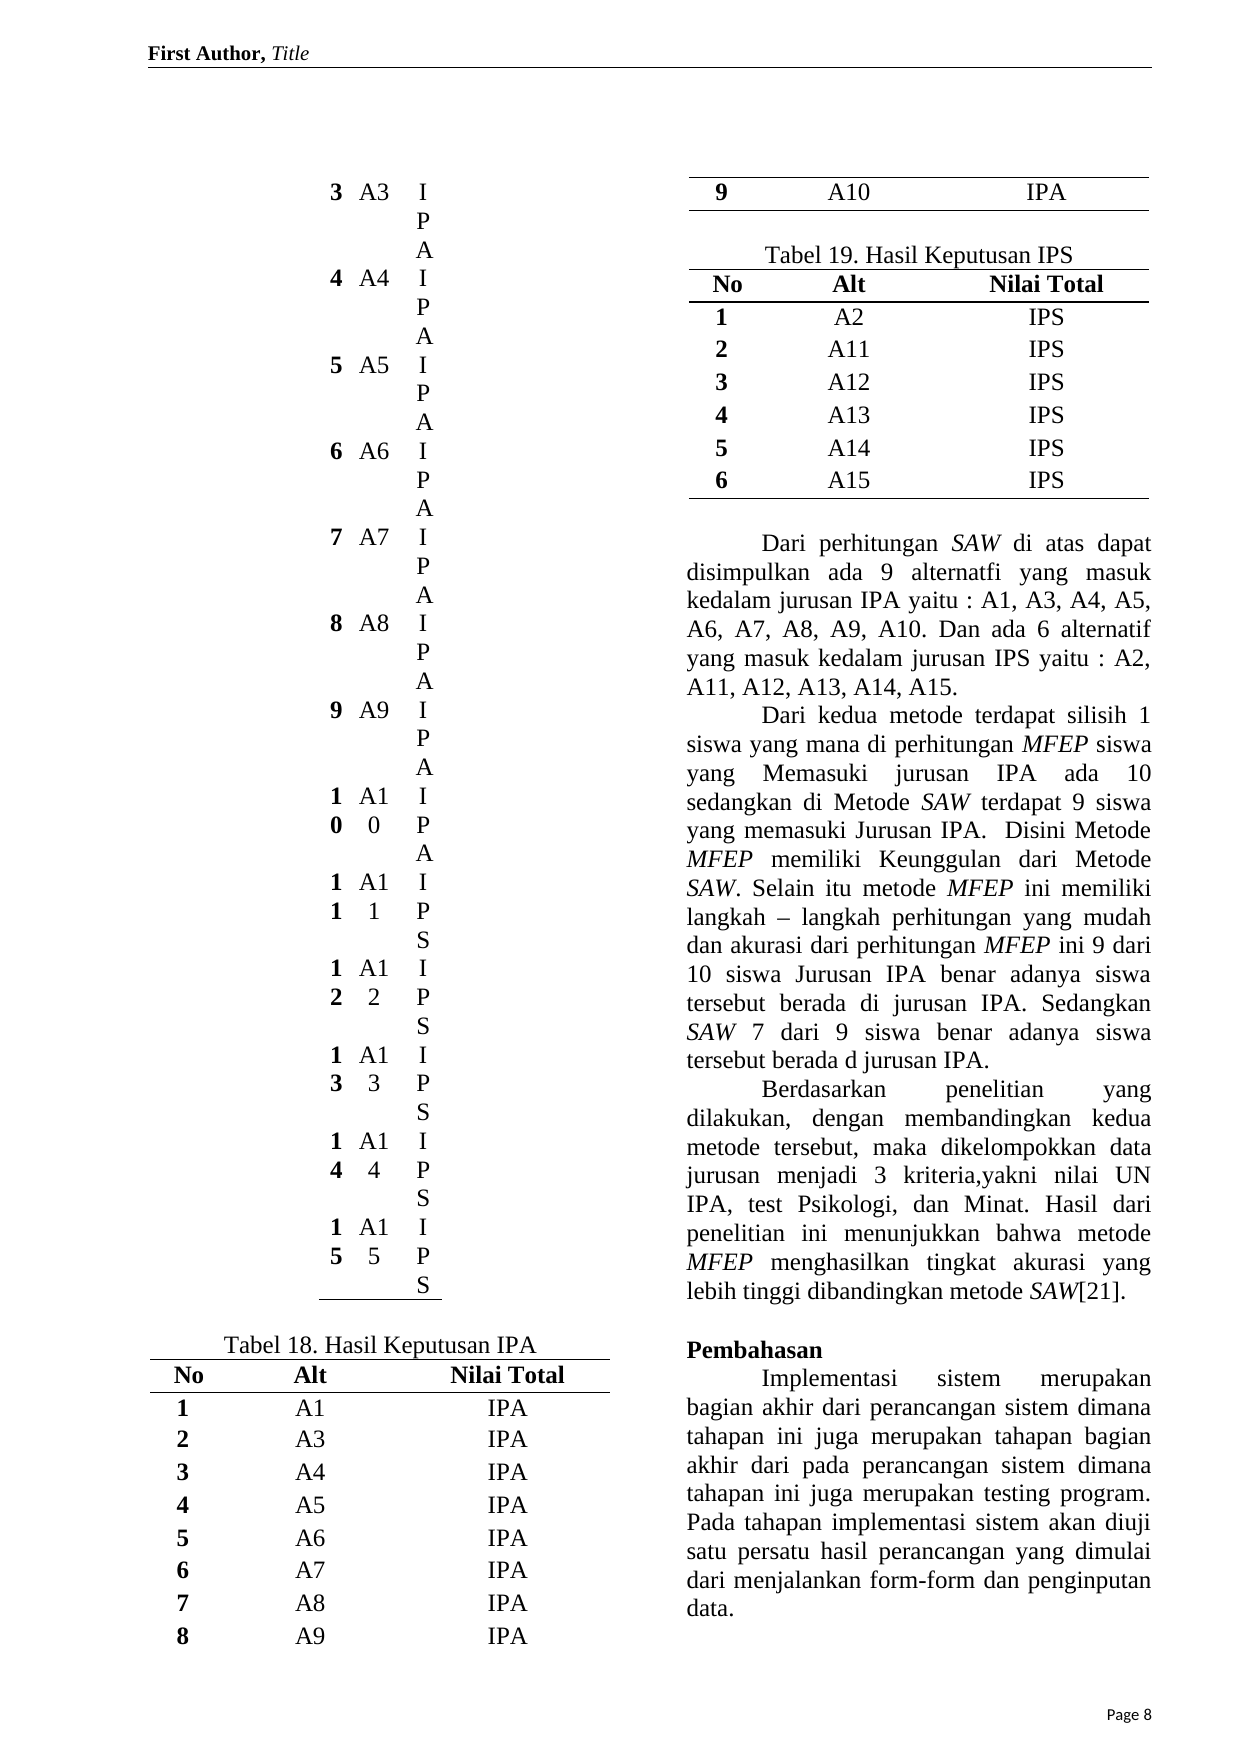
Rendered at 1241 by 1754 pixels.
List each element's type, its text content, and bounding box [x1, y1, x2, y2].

table_header Alt [754, 270, 943, 301]
table_cell 15 [319, 1212, 344, 1298]
table_cell A7 [344, 522, 404, 608]
table_cell IPS [944, 400, 1149, 433]
table_cell 4 [319, 264, 344, 350]
text Tabel 18. Hasil Keputusan IPA [148, 1330, 613, 1359]
table_cell A13 [754, 400, 943, 433]
text Dari kedua metode terdapat silisih 1 siswa yang mana di perhitungan MFEP siswa yang Memasuki jurusan IPA ada 10 sedangkan di Metode SAW terdapat 9 siswa yang memasuki Jurusan IPA. Disini Metode MFEP memiliki Keunggulan dari Metode SAW. Selain itu metode MFEP ini memiliki langkah – langkah perhitungan yang mudah dan akurasi dari perhitungan MFEP ini 9 dari 10 siswa Jurusan IPA benar adanya siswa tersebut berada di jurusan IPA. Sedangkan SAW 7 dari 9 siswa benar adanya siswa tersebut berada d jurusan IPA. [686, 701, 1152, 1074]
table_header Alt [215, 1360, 405, 1392]
table_cell A8 [215, 1589, 405, 1621]
table_header Nilai Total [944, 270, 1149, 301]
table_cell 14 [319, 1126, 344, 1212]
table_cell A11 [344, 867, 404, 953]
table_cell A8 [344, 609, 404, 695]
table_cell A3 [215, 1424, 405, 1457]
table_cell A10 [344, 781, 404, 867]
table_cell 7 [150, 1589, 215, 1621]
table_cell 10 [319, 781, 344, 867]
table_cell IPA [944, 178, 1149, 210]
table_cell 13 [319, 1040, 344, 1126]
table_cell IPA [405, 1424, 610, 1457]
table_cell 5 [319, 350, 344, 436]
table_cell 5 [150, 1523, 215, 1556]
text Berdasarkan penelitian yang dilakukan, dengan membandingkan kedua metode tersebut, maka dikelompokkan data jurusan menjadi 3 kriteria,yakni nilai UN IPA, test Psikologi, dan Minat. Hasil dari penelitian ini menunjukkan bahwa metode MFEP menghasilkan tingkat akurasi yang lebih tinggi dibandingkan metode SAW[21]. [686, 1074, 1152, 1306]
table_cell IPA [405, 1589, 610, 1621]
table_cell A14 [754, 433, 943, 465]
table_cell A9 [344, 695, 404, 781]
table_cell 11 [319, 867, 344, 953]
table_cell 8 [150, 1621, 215, 1654]
table_cell IPA [404, 264, 442, 350]
table_cell IPA [405, 1621, 610, 1654]
table_cell IPS [404, 1040, 442, 1126]
table_cell 1 [689, 303, 754, 334]
table_cell A13 [344, 1040, 404, 1126]
table_cell IPA [404, 522, 442, 608]
table_cell A15 [754, 465, 943, 498]
table_cell 3 [150, 1457, 215, 1490]
table_cell A9 [215, 1621, 405, 1654]
table_cell IPA [405, 1556, 610, 1588]
table_cell A2 [754, 303, 943, 334]
table_cell IPA [404, 177, 442, 263]
table_cell A11 [754, 334, 943, 367]
text Tabel 19. Hasil Keputusan IPS [686, 240, 1152, 268]
table_cell A4 [344, 264, 404, 350]
table_cell A3 [344, 177, 404, 263]
table_header No [689, 270, 754, 301]
table_cell 12 [319, 954, 344, 1040]
table_cell IPS [944, 334, 1149, 367]
table_cell 6 [319, 436, 344, 522]
table_cell A5 [215, 1490, 405, 1523]
table_cell IPS [944, 433, 1149, 465]
table_cell IPS [404, 1126, 442, 1212]
table_cell A5 [344, 350, 404, 436]
table_cell A15 [344, 1212, 404, 1298]
table_cell 1 [150, 1393, 215, 1424]
text Pembahasan [686, 1335, 1152, 1363]
table_header Nilai Total [405, 1360, 610, 1392]
table_cell IPS [944, 465, 1149, 498]
table_cell IPA [405, 1490, 610, 1523]
table_cell 5 [689, 433, 754, 465]
table_cell IPA [404, 609, 442, 695]
table_header No [150, 1360, 215, 1392]
table_cell 2 [689, 334, 754, 367]
table_cell IPS [944, 303, 1149, 334]
table_cell IPA [405, 1457, 610, 1490]
table_cell IPS [944, 367, 1149, 400]
table_cell IPS [404, 867, 442, 953]
text Implementasi sistem merupakan bagian akhir dari perancangan sistem dimana tahapan ini juga merupakan tahapan bagian akhir dari pada perancangan sistem dimana tahapan ini juga merupakan testing program. Pada tahapan implementasi sistem akan diuji satu persatu hasil perancangan yang dimulai dari menjalankan form-form dan penginputan data. [686, 1363, 1152, 1622]
table_cell A1 [215, 1393, 405, 1424]
table_cell A4 [215, 1457, 405, 1490]
table_cell 9 [689, 178, 754, 210]
table_cell A6 [344, 436, 404, 522]
table_cell IPA [404, 350, 442, 436]
table_cell 2 [150, 1424, 215, 1457]
table_cell IPA [404, 436, 442, 522]
table_cell A12 [754, 367, 943, 400]
table_cell A6 [215, 1523, 405, 1556]
table_cell A14 [344, 1126, 404, 1212]
table_cell 4 [150, 1490, 215, 1523]
table_cell A7 [215, 1556, 405, 1588]
table_cell 8 [319, 609, 344, 695]
table_cell IPA [404, 781, 442, 867]
table_cell IPA [405, 1393, 610, 1424]
table_cell A10 [754, 178, 943, 210]
table_cell 7 [319, 522, 344, 608]
table_cell IPS [404, 954, 442, 1040]
table_cell 6 [150, 1556, 215, 1588]
table_cell IPA [404, 695, 442, 781]
table_cell 4 [689, 400, 754, 433]
table_cell 9 [319, 695, 344, 781]
text Dari perhitungan SAW di atas dapat disimpulkan ada 9 alternatfi yang masuk kedalam jurusan IPA yaitu : A1, A3, A4, A5, A6, A7, A8, A9, A10. Dan ada 6 alternatif yang masuk kedalam jurusan IPS yaitu : A2, A11, A12, A13, A14, A15. [686, 528, 1152, 701]
table_cell 6 [689, 465, 754, 498]
table_cell A12 [344, 954, 404, 1040]
table_cell IPS [404, 1212, 442, 1298]
table_cell 3 [689, 367, 754, 400]
table_cell IPA [405, 1523, 610, 1556]
table_cell 3 [319, 177, 344, 263]
